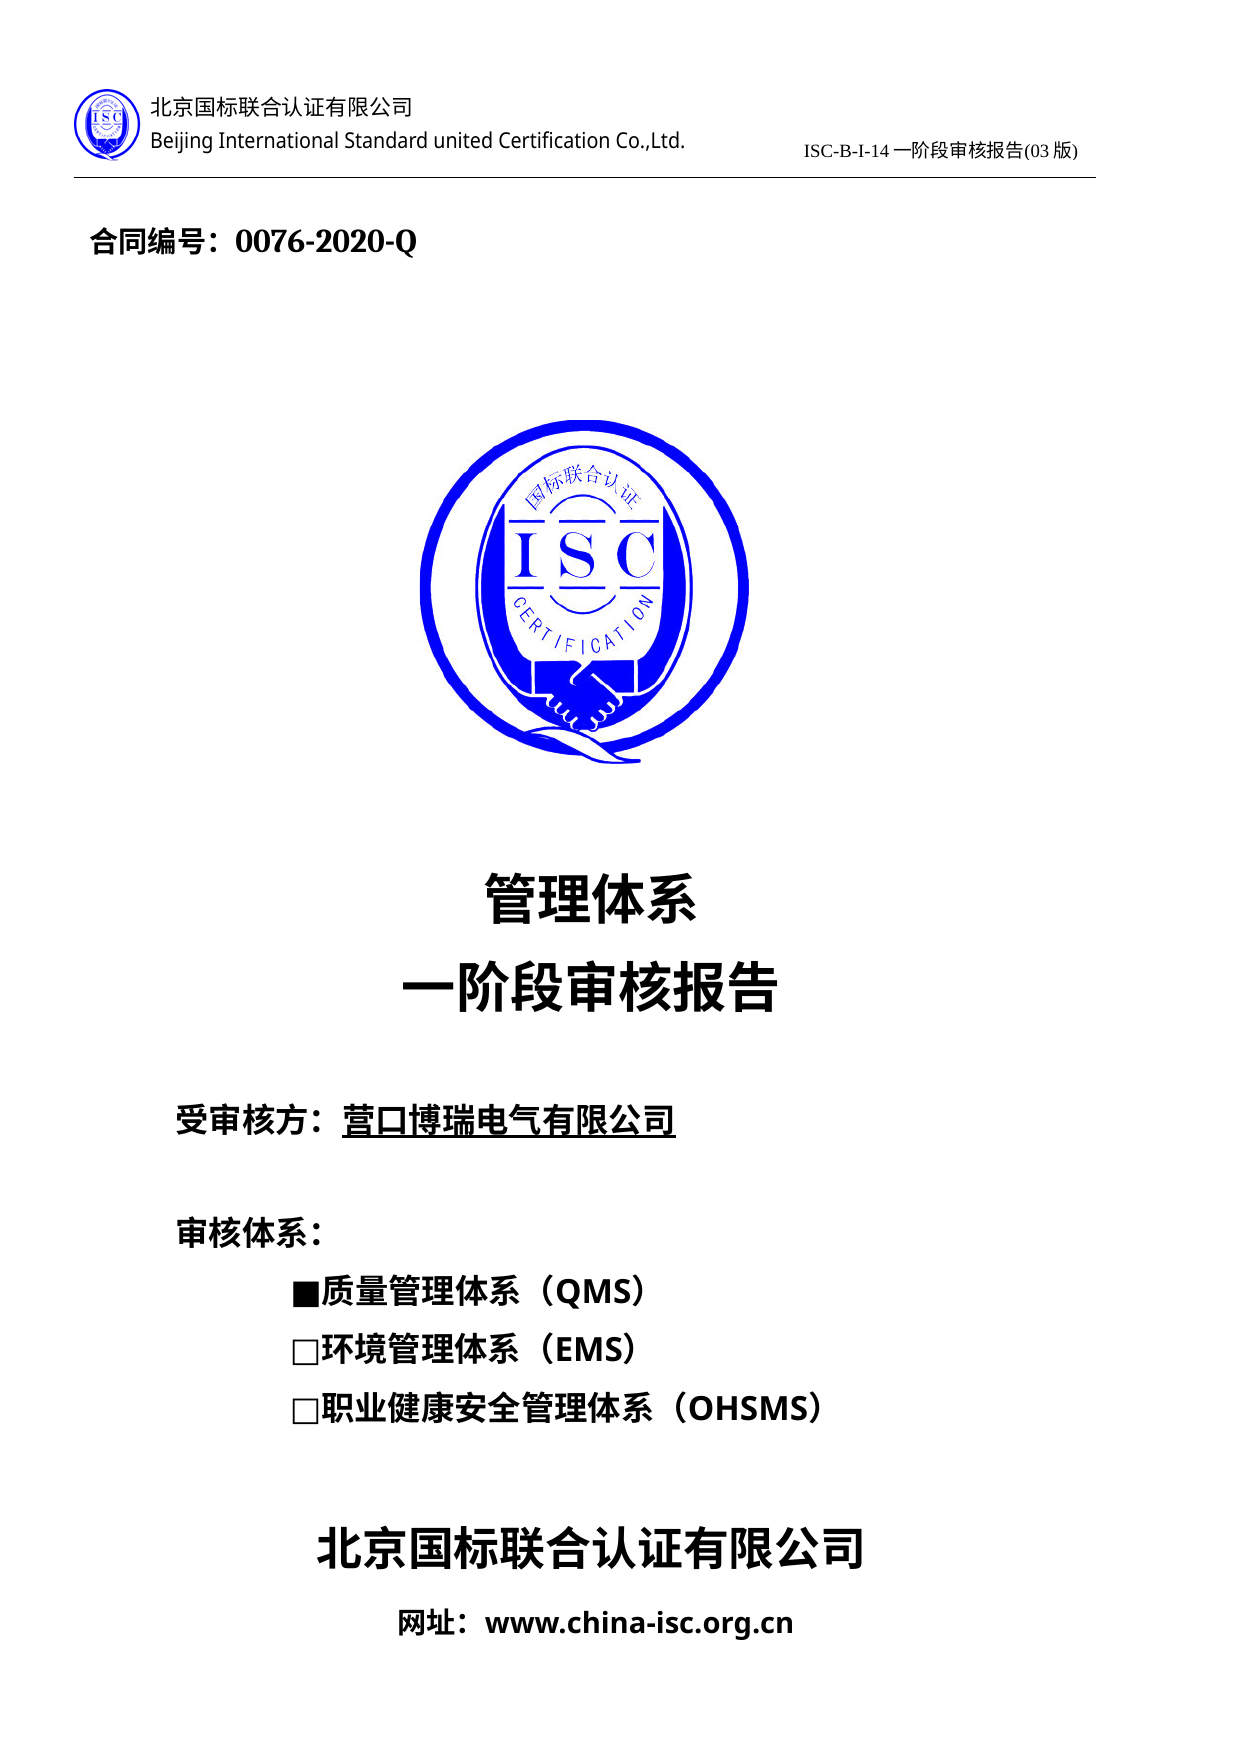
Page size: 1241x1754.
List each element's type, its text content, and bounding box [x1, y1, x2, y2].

picture [419, 420, 763, 764]
picture [74, 89, 143, 161]
subtitle 合同编号：0076-2020-Q [75, 207, 1107, 272]
text 网址：www.china-isc.org.cn [75, 1588, 1107, 1653]
text 北京国标联合认证有限公司 [75, 1512, 1107, 1578]
text □环境管理体系（EMS） [75, 1323, 1107, 1372]
text ■质量管理体系（QMS） [75, 1265, 1107, 1313]
text 管理体系 [75, 856, 1107, 935]
text □职业健康安全管理体系（OHSMS） [75, 1381, 1107, 1430]
text 审核体系： [75, 1207, 1107, 1255]
text 一阶段审核报告 [75, 945, 1107, 1023]
text 受审核方：营口博瑞电气有限公司 [75, 1094, 1107, 1142]
